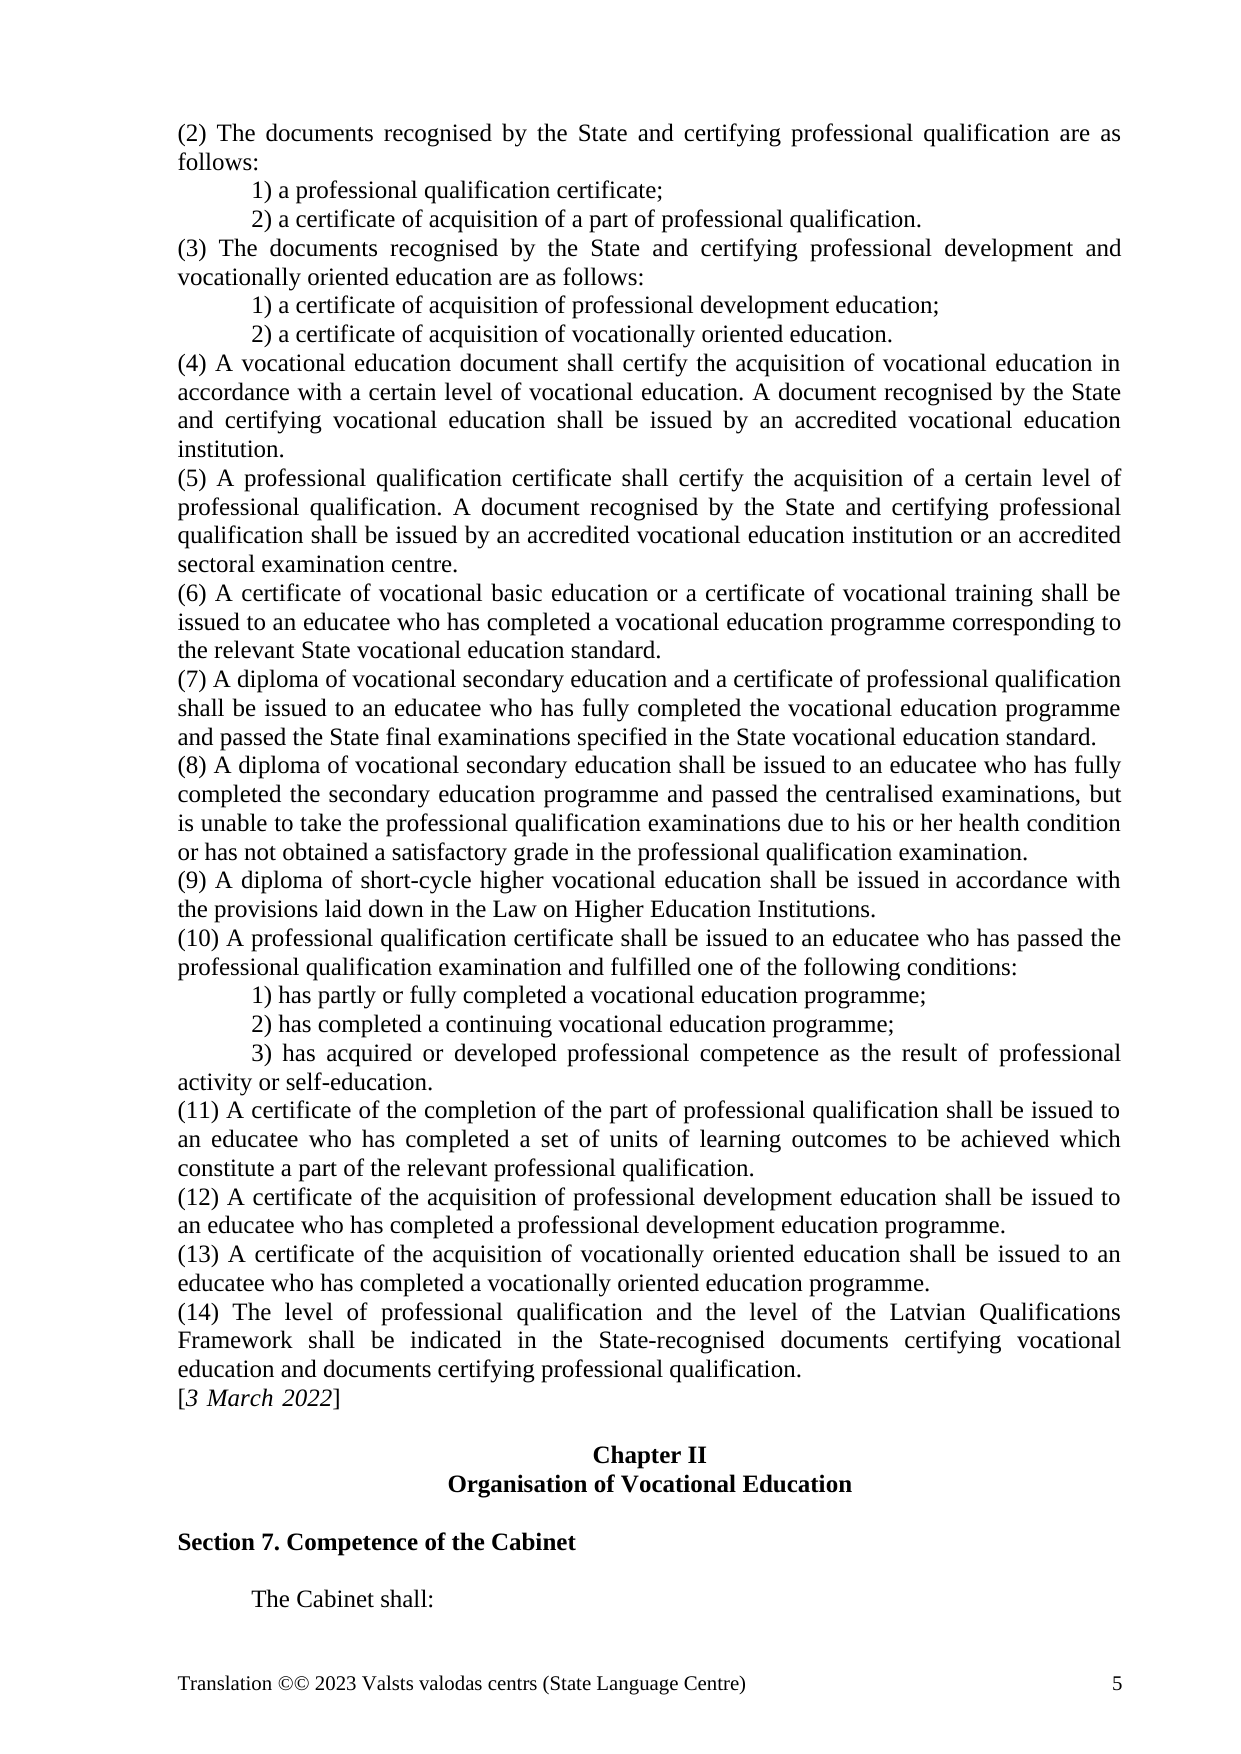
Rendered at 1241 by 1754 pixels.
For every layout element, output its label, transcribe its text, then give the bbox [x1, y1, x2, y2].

text (8) A diploma of vocational secondary education shall be issued to an educatee who has fully completed the secondary education programme and passed the centralised examinations, but is unable to take the professional qualification examinations due to his or her health condition or has not obtained a satisfactory grade in the professional qualification examination. [177, 751, 1122, 866]
text 2) a certificate of acquisition of a part of professional qualification. [177, 204, 1122, 233]
text (6) A certificate of vocational basic education or a certificate of vocational training shall be issued to an educatee who has completed a vocational education programme corresponding to the relevant State vocational education standard. [177, 578, 1122, 664]
text 2) a certificate of acquisition of vocationally oriented education. [177, 319, 1122, 348]
text (5) A professional qualification certificate shall certify the acquisition of a certain level of professional qualification. A document recognised by the State and certifying professional qualification shall be issued by an accredited vocational education institution or an accredited sectoral examination centre. [177, 463, 1122, 578]
text (11) A certificate of the completion of the part of professional qualification shall be issued to an educatee who has completed a set of units of learning outcomes to be achieved which constitute a part of the relevant professional qualification. [177, 1096, 1122, 1182]
text (14) The level of professional qualification and the level of the Latvian Qualifications Framework shall be indicated in the State-recognised documents certifying vocational education and documents certifying professional qualification. [177, 1297, 1122, 1383]
text (12) A certificate of the acquisition of professional development education shall be issued to an educatee who has completed a professional development education programme. [177, 1182, 1122, 1239]
text 2) has completed a continuing vocational education programme; [177, 1009, 1122, 1038]
text (4) A vocational education document shall certify the acquisition of vocational education in accordance with a certain level of vocational education. A document recognised by the State and certifying vocational education shall be issued by an accredited vocational education institution. [177, 348, 1122, 463]
text [3 March 2022] [177, 1383, 1122, 1412]
text Organisation of Vocational Education [177, 1469, 1122, 1498]
text (10) A professional qualification certificate shall be issued to an educatee who has passed the professional qualification examination and fulfilled one of the following conditions: [177, 923, 1122, 981]
text 3) has acquired or developed professional competence as the result of professional activity or self-education. [177, 1038, 1122, 1096]
text (7) A diploma of vocational secondary education and a certificate of professional qualification shall be issued to an educatee who has fully completed the vocational education programme and passed the State final examinations specified in the State vocational education standard. [177, 664, 1122, 751]
text 1) has partly or fully completed a vocational education programme; [177, 981, 1122, 1009]
text (2) The documents recognised by the State and certifying professional qualification are as follows: [177, 118, 1122, 176]
text Chapter II [177, 1441, 1122, 1469]
text Section 7. Competence of the Cabinet [177, 1527, 1122, 1556]
text 1) a professional qualification certificate; [177, 176, 1122, 204]
text The Cabinet shall: [177, 1584, 1122, 1613]
text (13) A certificate of the acquisition of vocationally oriented education shall be issued to an educatee who has completed a vocationally oriented education programme. [177, 1239, 1122, 1297]
text 1) a certificate of acquisition of professional development education; [177, 291, 1122, 319]
text (3) The documents recognised by the State and certifying professional development and vocationally oriented education are as follows: [177, 233, 1122, 291]
text (9) A diploma of short-cycle higher vocational education shall be issued in accordance with the provisions laid down in the Law on Higher Education Institutions. [177, 866, 1122, 923]
